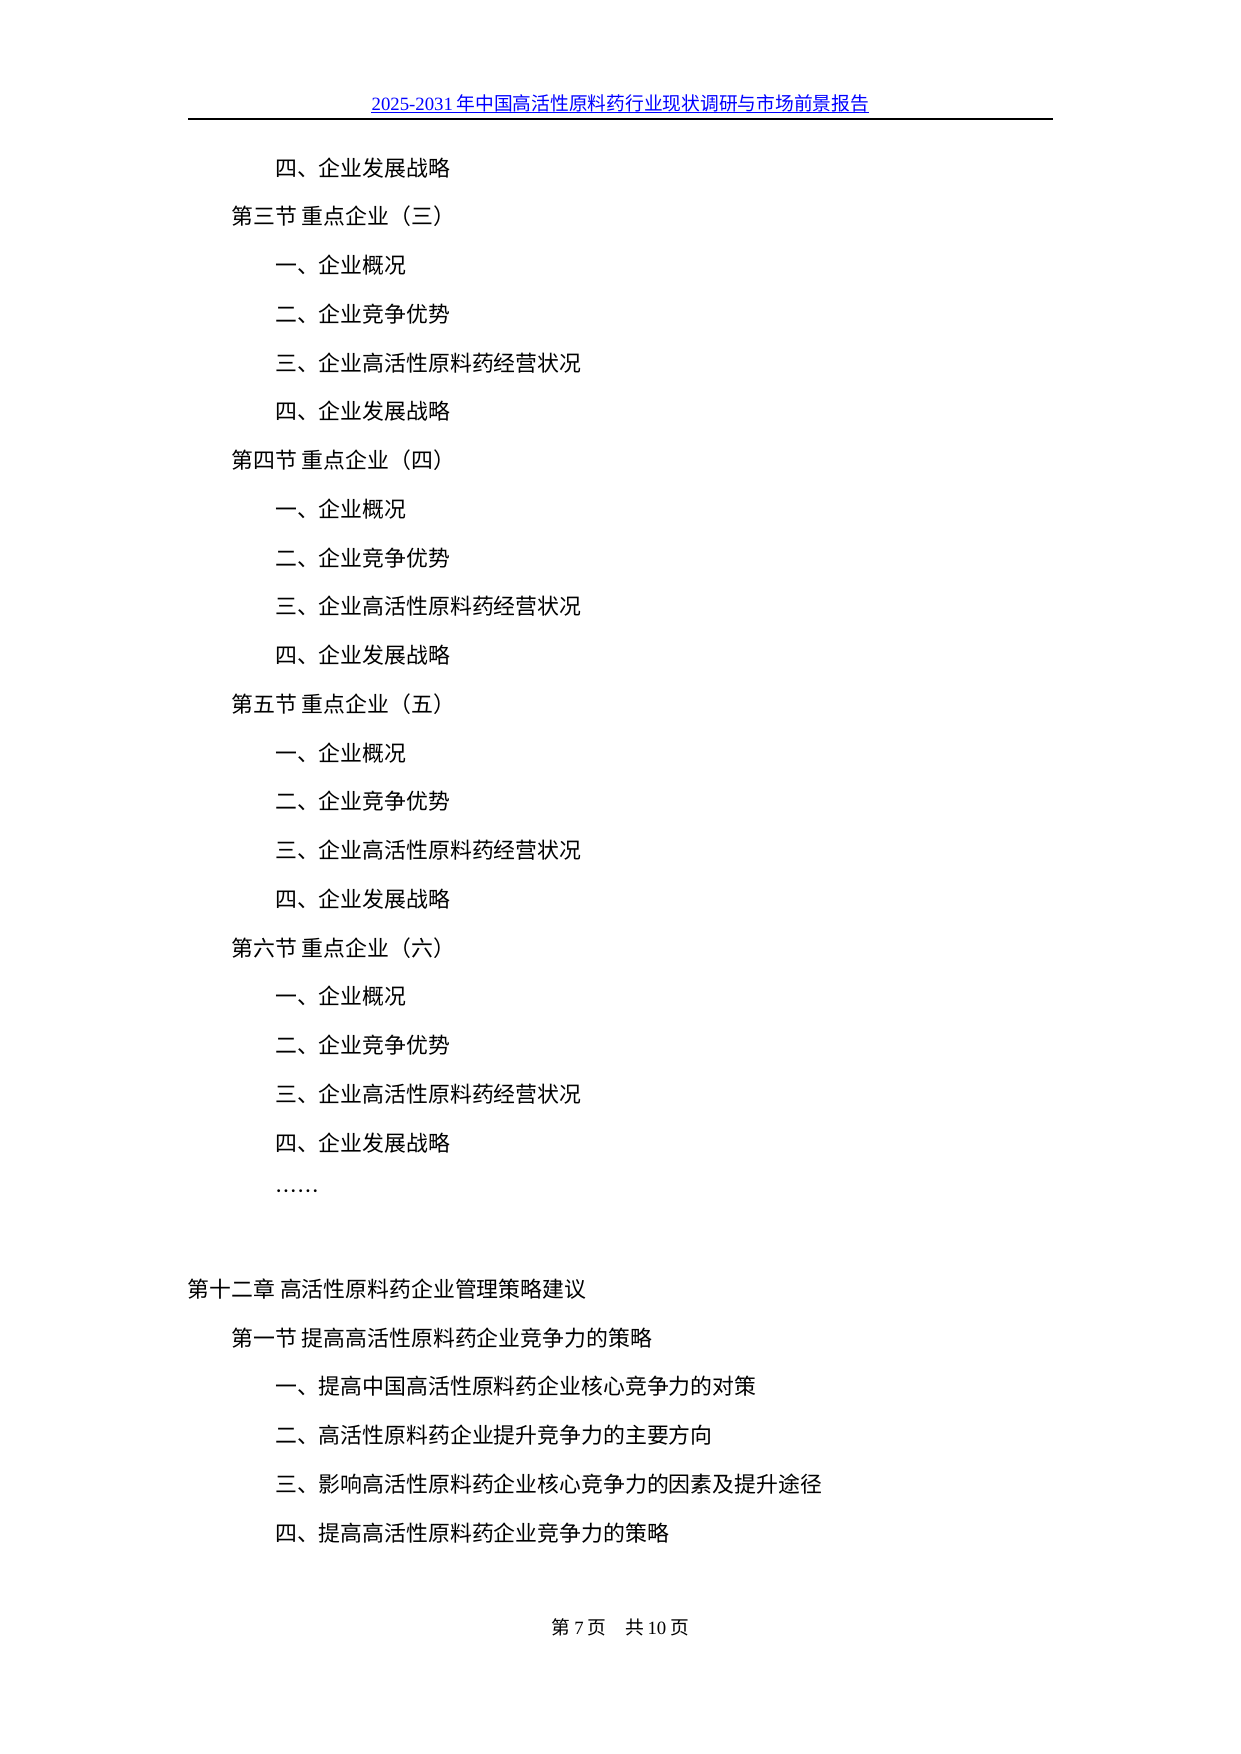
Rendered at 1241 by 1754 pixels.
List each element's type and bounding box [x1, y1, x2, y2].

text [187, 150, 1053, 1548]
